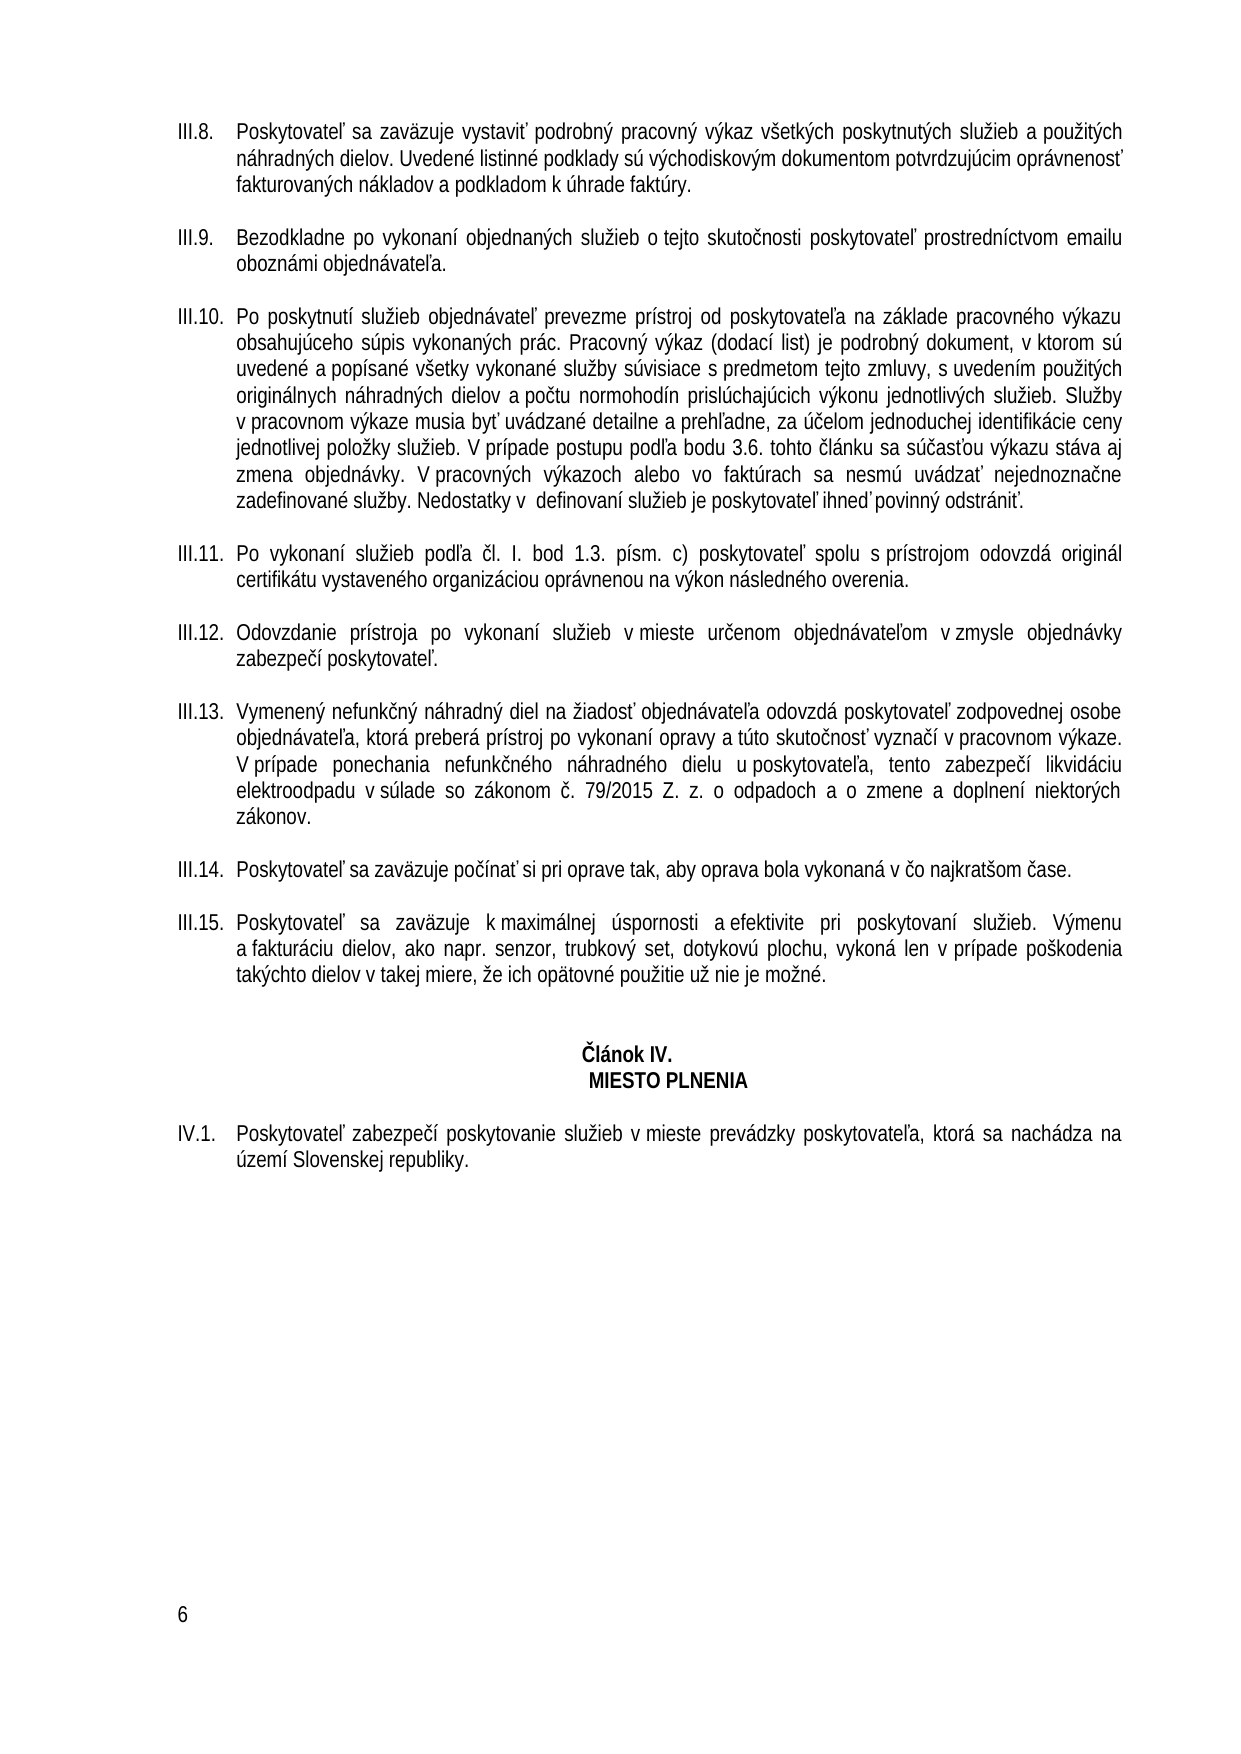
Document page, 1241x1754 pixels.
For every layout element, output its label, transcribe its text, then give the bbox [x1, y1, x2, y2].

subtitle Poskytovateľ sa zaväzuje počínať si pri oprave tak, aby oprava bola vykonaná v čo najkratšom čase. [177, 856, 1122, 882]
subtitle Poskytovateľ zabezpečí poskytovanie služieb v mieste prevádzky poskytovateľa, ktorá sa nachádza na území Slovenskej republiky. [177, 1119, 1122, 1172]
subtitle Po vykonaní služieb podľa čl. I. bod 1.3. písm. c) poskytovateľ spolu s prístrojom odovzdá originál certifikátu vystaveného organizáciou oprávnenou na výkon následného overenia. [177, 540, 1122, 592]
subtitle Po poskytnutí služieb objednávateľ prevezme prístroj od poskytovateľa na základe pracovného výkazu obsahujúceho súpis vykonaných prác. Pracovný výkaz (dodací list) je podrobný dokument, v ktorom sú uvedené a popísané všetky vykonané služby súvisiace s predmetom tejto zmluvy, s uvedením použitých originálnych náhradných dielov a počtu normohodín prislúchajúcich výkonu jednotlivých služieb. Služby v pracovnom výkaze musia byť uvádzané detailne a prehľadne, za účelom jednoduchej identifikácie ceny jednotlivej položky služieb. V prípade postupu podľa bodu 3.6. tohto článku sa súčasťou výkazu stáva aj zmena objednávky. V pracovných výkazoch alebo vo faktúrach sa nesmú uvádzať nejednoznačne zadefinované služby. Nedostatky v definovaní služieb je poskytovateľ ihneď povinný odstrániť. [177, 303, 1122, 513]
subtitle Bezodkladne po vykonaní objednaných služieb o tejto skutočnosti poskytovateľ prostredníctvom emailu oboznámi objednávateľa. [177, 223, 1122, 276]
subtitle MIESTO PLNENIA [177, 1041, 1122, 1093]
subtitle Vymenený nefunkčný náhradný diel na žiadosť objednávateľa odovzdá poskytovateľ zodpovednej osobe objednávateľa, ktorá preberá prístroj po vykonaní opravy a túto skutočnosť vyznačí v pracovnom výkaze. V prípade ponechania nefunkčného náhradného dielu u poskytovateľa, tento zabezpečí likvidáciu elektroodpadu v súlade so zákonom č. 79/2015 Z. z. o odpadoch a o zmene a doplnení niektorých zákonov. [177, 698, 1122, 830]
subtitle Odovzdanie prístroja po vykonaní služieb v mieste určenom objednávateľom v zmysle objednávky zabezpečí poskytovateľ. [177, 619, 1122, 672]
subtitle Poskytovateľ sa zaväzuje k maximálnej úspornosti a efektivite pri poskytovaní služieb. Výmenu a fakturáciu dielov, ako napr. senzor, trubkový set, dotykovú plochu, vykoná len v prípade poškodenia takýchto dielov v takej miere, že ich opätovné použitie už nie je možné. [177, 909, 1122, 988]
subtitle Poskytovateľ sa zaväzuje vystaviť podrobný pracovný výkaz všetkých poskytnutých služieb a použitých náhradných dielov. Uvedené listinné podklady sú východiskovým dokumentom potvrdzujúcim oprávnenosť fakturovaných nákladov a podkladom k úhrade faktúry. [177, 118, 1122, 197]
